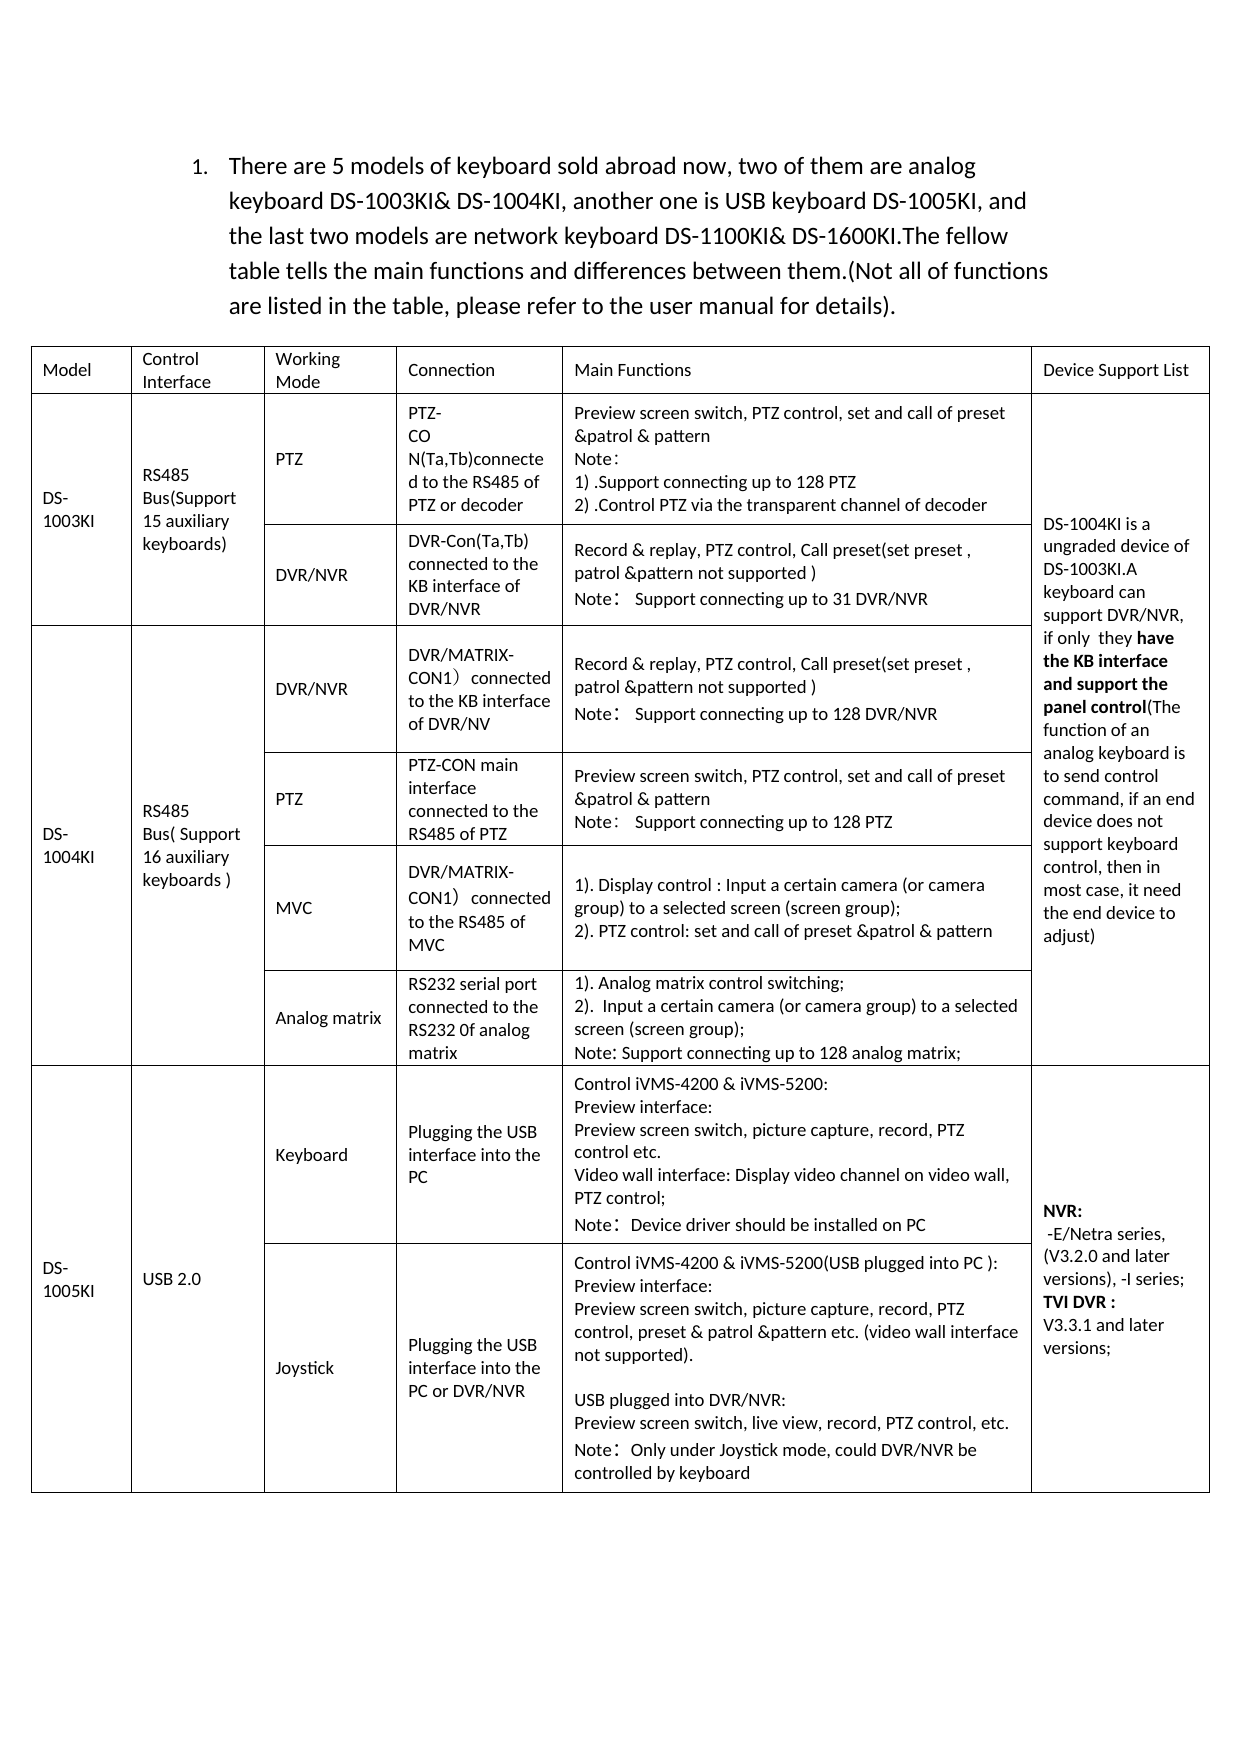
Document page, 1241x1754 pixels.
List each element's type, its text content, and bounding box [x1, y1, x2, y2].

table_cell PTZ-CON main interface connected to the RS485 of PTZ [397, 753, 562, 845]
table_cell Control iVMS-4200 & iVMS-5200(USB plugged into PC ): Preview interface: Preview screen switch, picture capture, record, PTZ control, preset & patrol &pattern etc. (video wall interface not supported). USB plugged into DVR/NVR: Preview screen switch, live view, record, PTZ control, etc. Note：Only under Joystick mode, could DVR/NVR be controlled by keyboard [563, 1244, 1031, 1492]
table_cell RS485 Bus( Support 16 auxiliary keyboards ) [132, 626, 264, 1065]
table_cell 1). Analog matrix control switching; 2). Input a certain camera (or camera group) to a selected screen (screen group); Note: Support connecting up to 128 analog matrix; [563, 971, 1031, 1065]
table_cell Keyboard [265, 1066, 396, 1242]
table_header Device Support List [1032, 347, 1209, 393]
table_cell DS-1004KI is a ungraded device of DS-1003KI.A keyboard can support DVR/NVR, if only they have the KB interface and support the panel control(The function of an analog keyboard is to send control command, if an end device does not support keyboard control, then in most case, it need the end device to adjust) [1032, 394, 1209, 1065]
table_header Connection [397, 347, 562, 393]
table_cell PTZ [265, 753, 396, 845]
table_cell DVR-Con(Ta,Tb) connected to the KB interface of DVR/NVR [397, 525, 562, 625]
table_cell 1). Display control : Input a certain camera (or camera group) to a selected screen (screen group); 2). PTZ control: set and call of preset &patrol & pattern [563, 846, 1031, 970]
table_cell DVR/MATRIX-CON1）connected to the KB interface of DVR/NV [397, 626, 562, 752]
table_cell Preview screen switch, PTZ control, set and call of preset &patrol & pattern Note： 1) .Support connecting up to 128 PTZ 2) .Control PTZ via the transparent channel of decoder [563, 394, 1031, 523]
table_cell DS-1005KI [32, 1066, 131, 1492]
table_cell Control iVMS-4200 & iVMS-5200: Preview interface: Preview screen switch, picture capture, record, PTZ control etc. Video wall interface: Display video channel on video wall, PTZ control; Note：Device driver should be installed on PC [563, 1066, 1031, 1242]
table_cell RS485 Bus(Support 15 auxiliary keyboards) [132, 394, 264, 625]
table_cell USB 2.0 [132, 1066, 264, 1492]
table_cell DVR/NVR [265, 525, 396, 625]
table_cell DVR/MATRIX-CON1）connected to the RS485 of MVC [397, 846, 562, 970]
table_cell MVC [265, 846, 396, 970]
table_header Control Interface [132, 347, 264, 393]
table_cell NVR: -E/Netra series, (V3.2.0 and later versions), -I series; TVI DVR : V3.3.1 and later versions; [1032, 1066, 1209, 1492]
table_cell PTZ [265, 394, 396, 523]
table_cell Record & replay, PTZ control, Call preset(set preset , patrol &pattern not supported ) Note： Support connecting up to 31 DVR/NVR [563, 525, 1031, 625]
table_cell RS232 serial port connected to the RS232 0f analog matrix [397, 971, 562, 1065]
list There are 5 models of keyboard sold abroad now, two of them are analog keyboard DS-1003KI& DS-1004KI, another one is USB keyboard DS-1005KI, and the last two models are network keyboard DS-1100KI& DS-1600KI.The fellow table tells the main functions and differences between them.(Not all of functions are listed in the table, please refer to the user manual for details). [191, 150, 1053, 321]
table_header Model [32, 347, 131, 393]
table_header Working Mode [265, 347, 396, 393]
table_cell DS-1003KI [32, 394, 131, 625]
table_cell Joystick [265, 1244, 396, 1492]
table_cell DVR/NVR [265, 626, 396, 752]
table_cell PTZ-CON(Ta,Tb)connected to the RS485 of PTZ or decoder [397, 394, 562, 523]
table_cell DS-1004KI [32, 626, 131, 1065]
table_cell Record & replay, PTZ control, Call preset(set preset , patrol &pattern not supported ) Note： Support connecting up to 128 DVR/NVR [563, 626, 1031, 752]
table_cell Plugging the USB interface into the PC or DVR/NVR [397, 1244, 562, 1492]
table_cell Plugging the USB interface into the PC [397, 1066, 562, 1242]
table_cell Preview screen switch, PTZ control, set and call of preset &patrol & pattern Note： Support connecting up to 128 PTZ [563, 753, 1031, 845]
table_header Main Functions [563, 347, 1031, 393]
table_cell Analog matrix [265, 971, 396, 1065]
